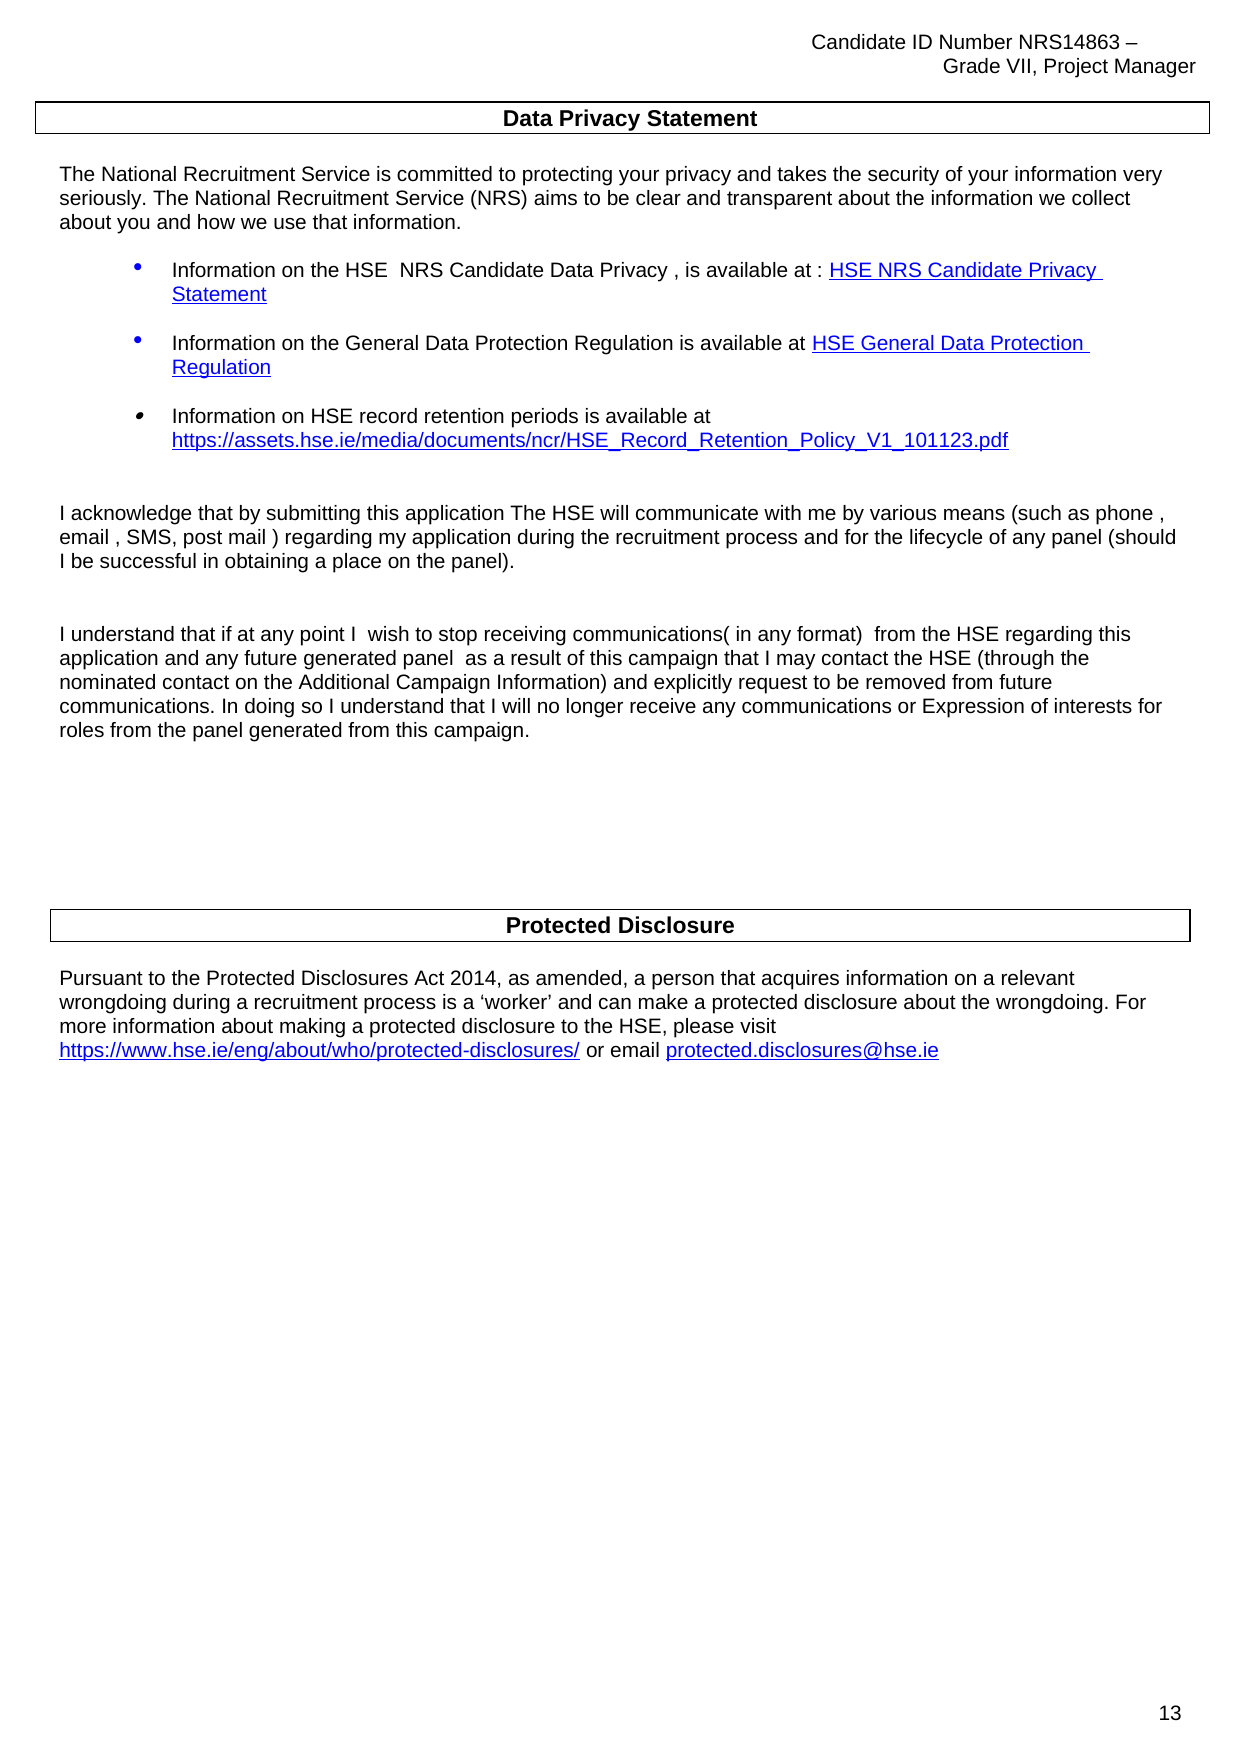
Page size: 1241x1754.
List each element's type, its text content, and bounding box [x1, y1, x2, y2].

text Protected Disclosure [51, 910, 1189, 941]
list Information on HSE record retention periods is available at https://assets.hse.ie/media/documents/ncr/HSE_Record_Retention_Policy_V1_101123.pdf [134, 404, 1181, 452]
text I understand that if at any point I wish to stop receiving communications( in any format) from the HSE regarding this application and any future generated panel as a result of this campaign that I may contact the HSE (through the nominated contact on the Additional Campaign Information) and explicitly request to be removed from future communications. In doing so I understand that I will no longer receive any communications or Expression of interests for roles from the panel generated from this campaign. [59, 622, 1181, 741]
text Pursuant to the Protected Disclosures Act 2014, as amended, a person that acquires information on a relevant wrongdoing during a recruitment process is a ‘worker’ and can make a protected disclosure about the wrongdoing. For more information about making a protected disclosure to the HSE, please visit https://www.hse.ie/eng/about/who/protected-disclosures/ or email protected.disclosures@hse.ie [59, 966, 1181, 1062]
subtitle Data Privacy Statement [36, 103, 1209, 133]
list Information on the HSE NRS Candidate Data Privacy , is available at : HSE NRS Candidate Privacy Statement [134, 258, 1181, 306]
text I acknowledge that by submitting this application The HSE will communicate with me by various means (such as phone , email , SMS, post mail ) regarding my application during the recruitment process and for the lifecycle of any panel (should I be successful in obtaining a place on the panel). [59, 501, 1181, 573]
list Information on the General Data Protection Regulation is available at HSE General Data Protection Regulation [134, 331, 1181, 379]
text The National Recruitment Service is committed to protecting your privacy and takes the security of your information very seriously. The National Recruitment Service (NRS) aims to be clear and transparent about the information we collect about you and how we use that information. [59, 162, 1181, 234]
